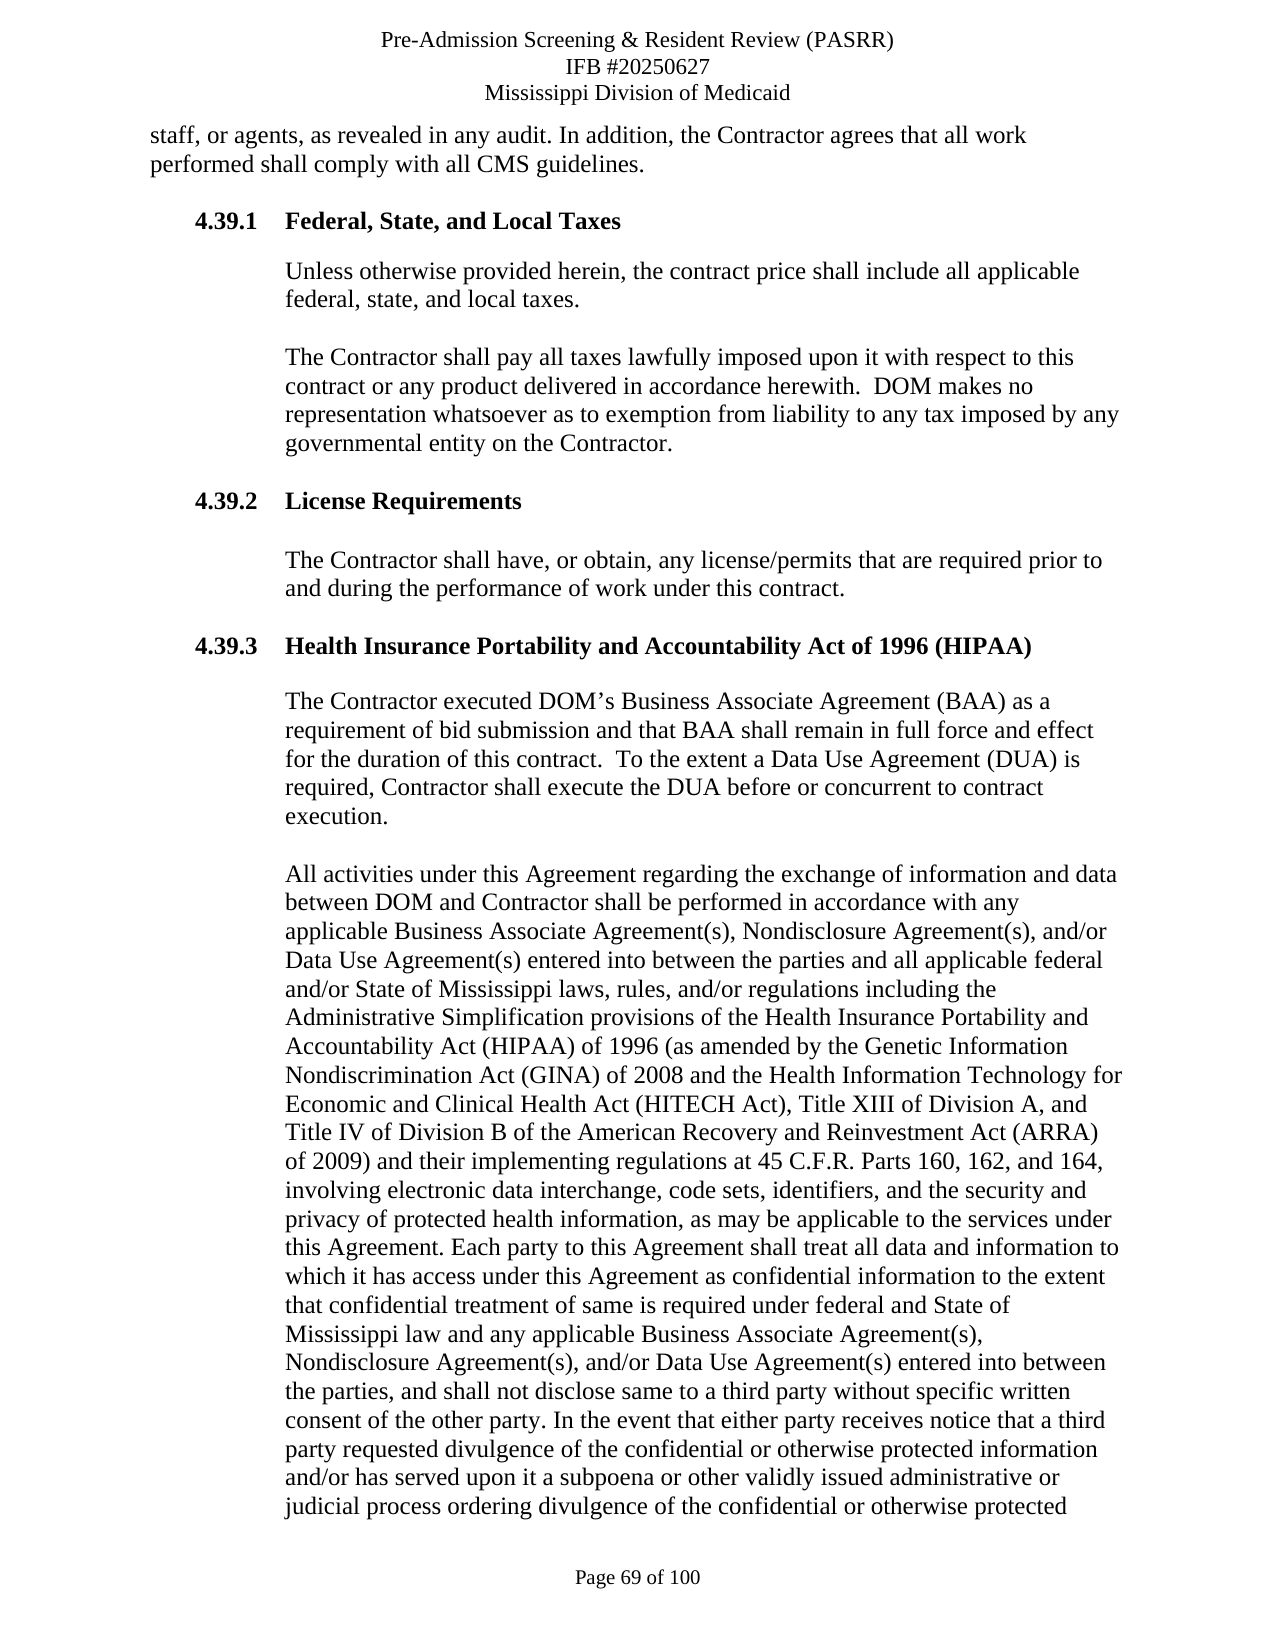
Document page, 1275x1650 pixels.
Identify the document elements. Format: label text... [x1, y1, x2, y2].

text The Contractor shall have, or obtain, any license/permits that are required prior to and during the performance of work under this contract. [285, 545, 1125, 602]
subtitle 4.39.1 Federal, State, and Local Taxes [150, 206, 1125, 235]
text The Contractor executed DOM’s Business Associate Agreement (BAA) as a requirement of bid submission and that BAA shall remain in full force and effect for the duration of this contract. To the extent a Data Use Agreement (DUA) is required, Contractor shall execute the DUA before or concurrent to contract execution. [285, 686, 1125, 830]
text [285, 859, 1125, 1520]
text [150, 120, 1125, 177]
subtitle 4.39.2 License Requirements [150, 486, 1125, 514]
text Unless otherwise provided herein, the contract price shall include all applicable federal, state, and local taxes. [285, 256, 1125, 313]
subtitle 4.39.3 Health Insurance Portability and Accountability Act of 1996 (HIPAA) [150, 631, 1125, 660]
text The Contractor shall pay all taxes lawfully imposed upon it with respect to this contract or any product delivered in accordance herewith. DOM makes no representation whatsoever as to exemption from liability to any tax imposed by any governmental entity on the Contractor. [285, 342, 1125, 457]
